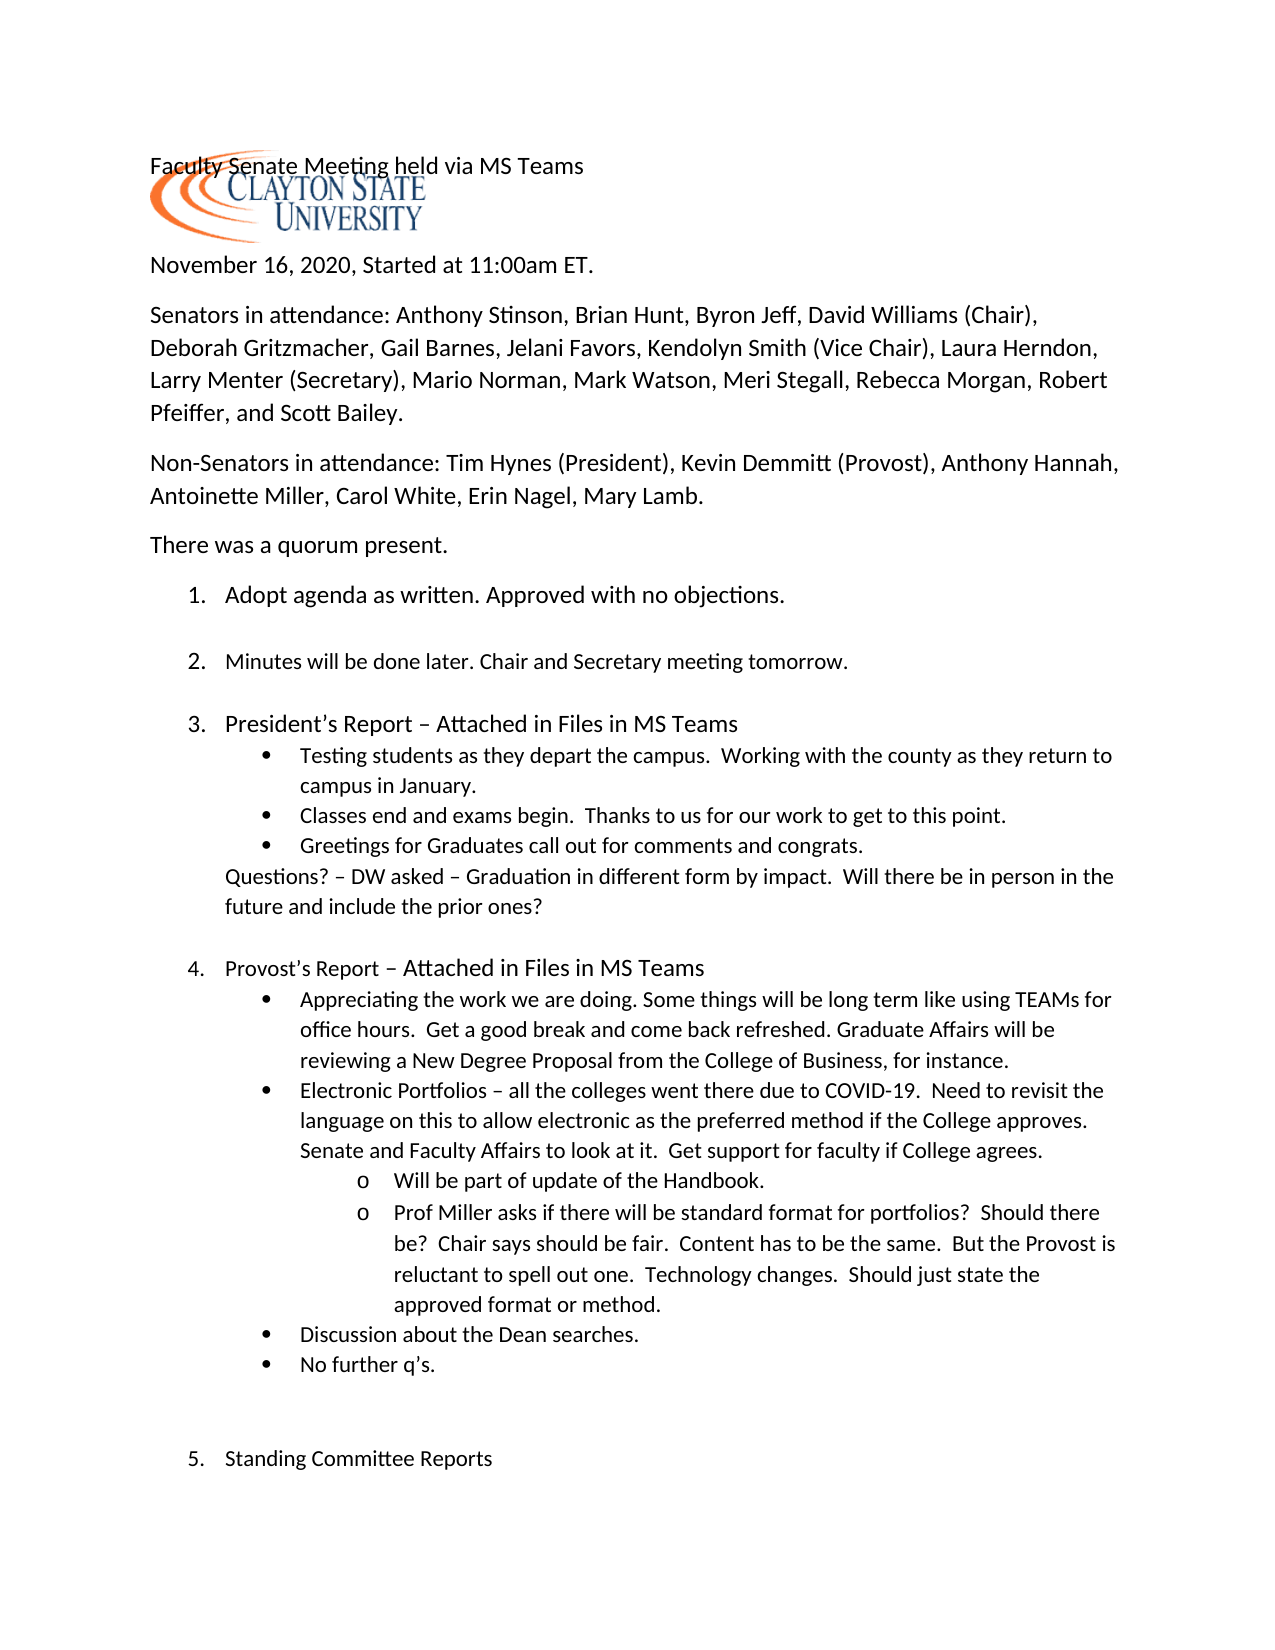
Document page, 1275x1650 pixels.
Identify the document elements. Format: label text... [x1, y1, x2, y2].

text Faculty Senate Meeting held via MS Teams [150, 150, 1125, 181]
text There was a quorum present. [150, 529, 1125, 560]
text November 16, 2020, Started at 11:00am ET. [150, 249, 1125, 280]
list Questions? – DW asked – Graduation in different form by impact. Will there be in person in the future and include the prior ones? [225, 862, 1125, 920]
list Provost’s Report – Attached in Files in MS Teams [187, 952, 1125, 983]
list Greetings for Graduates call out for comments and congrats. [262, 832, 1125, 860]
text Non-Senators in attendance: Tim Hynes (President), Kevin Demmitt (Provost), Anthony Hannah, Antoinette Miller, Carol White, Erin Nagel, Mary Lamb. [150, 447, 1125, 511]
list Classes end and exams begin. Thanks to us for our work to get to this point. [262, 801, 1125, 829]
list Electronic Portfolios – all the colleges went there due to COVID-19. Need to revisit the language on this to allow electronic as the preferred method if the College approves. Senate and Faculty Affairs to look at it. Get support for faculty if College agrees. [262, 1076, 1125, 1164]
list Prof Miller asks if there will be standard format for portfolios? Should there be? Chair says should be fair. Content has to be the same. But the Provost is reluctant to spell out one. Technology changes. Should just state the approved format or method. [356, 1198, 1125, 1318]
list Minutes will be done later. Chair and Secretary meeting tomorrow. [187, 645, 1125, 676]
list Testing students as they depart the campus. Working with the county as they return to campus in January. [262, 741, 1125, 799]
list Standing Committee Reports [187, 1444, 1125, 1472]
list Discussion about the Dean searches. [262, 1320, 1125, 1348]
list Appreciating the work we are doing. Some things will be long term like using TEAMs for office hours. Get a good break and come back refreshed. Graduate Affairs will be reviewing a New Degree Proposal from the College of Business, for instance. [262, 985, 1125, 1074]
text Senators in attendance: Anthony Stinson, Brian Hunt, Byron Jeff, David Williams (Chair), Deborah Gritzmacher, Gail Barnes, Jelani Favors, Kendolyn Smith (Vice Chair), Laura Herndon, Larry Menter (Secretary), Mario Norman, Mark Watson, Meri Stegall, Rebecca Morgan, Robert Pfeiffer, and Scott Bailey. [150, 299, 1125, 428]
list Adopt agenda as written. Approved with no objections. [187, 579, 1125, 610]
list Will be part of update of the Handbook. [356, 1167, 1125, 1196]
list No further q’s. [262, 1350, 1125, 1378]
list President’s Report – Attached in Files in MS Teams [187, 708, 1125, 739]
picture [150, 181, 427, 243]
